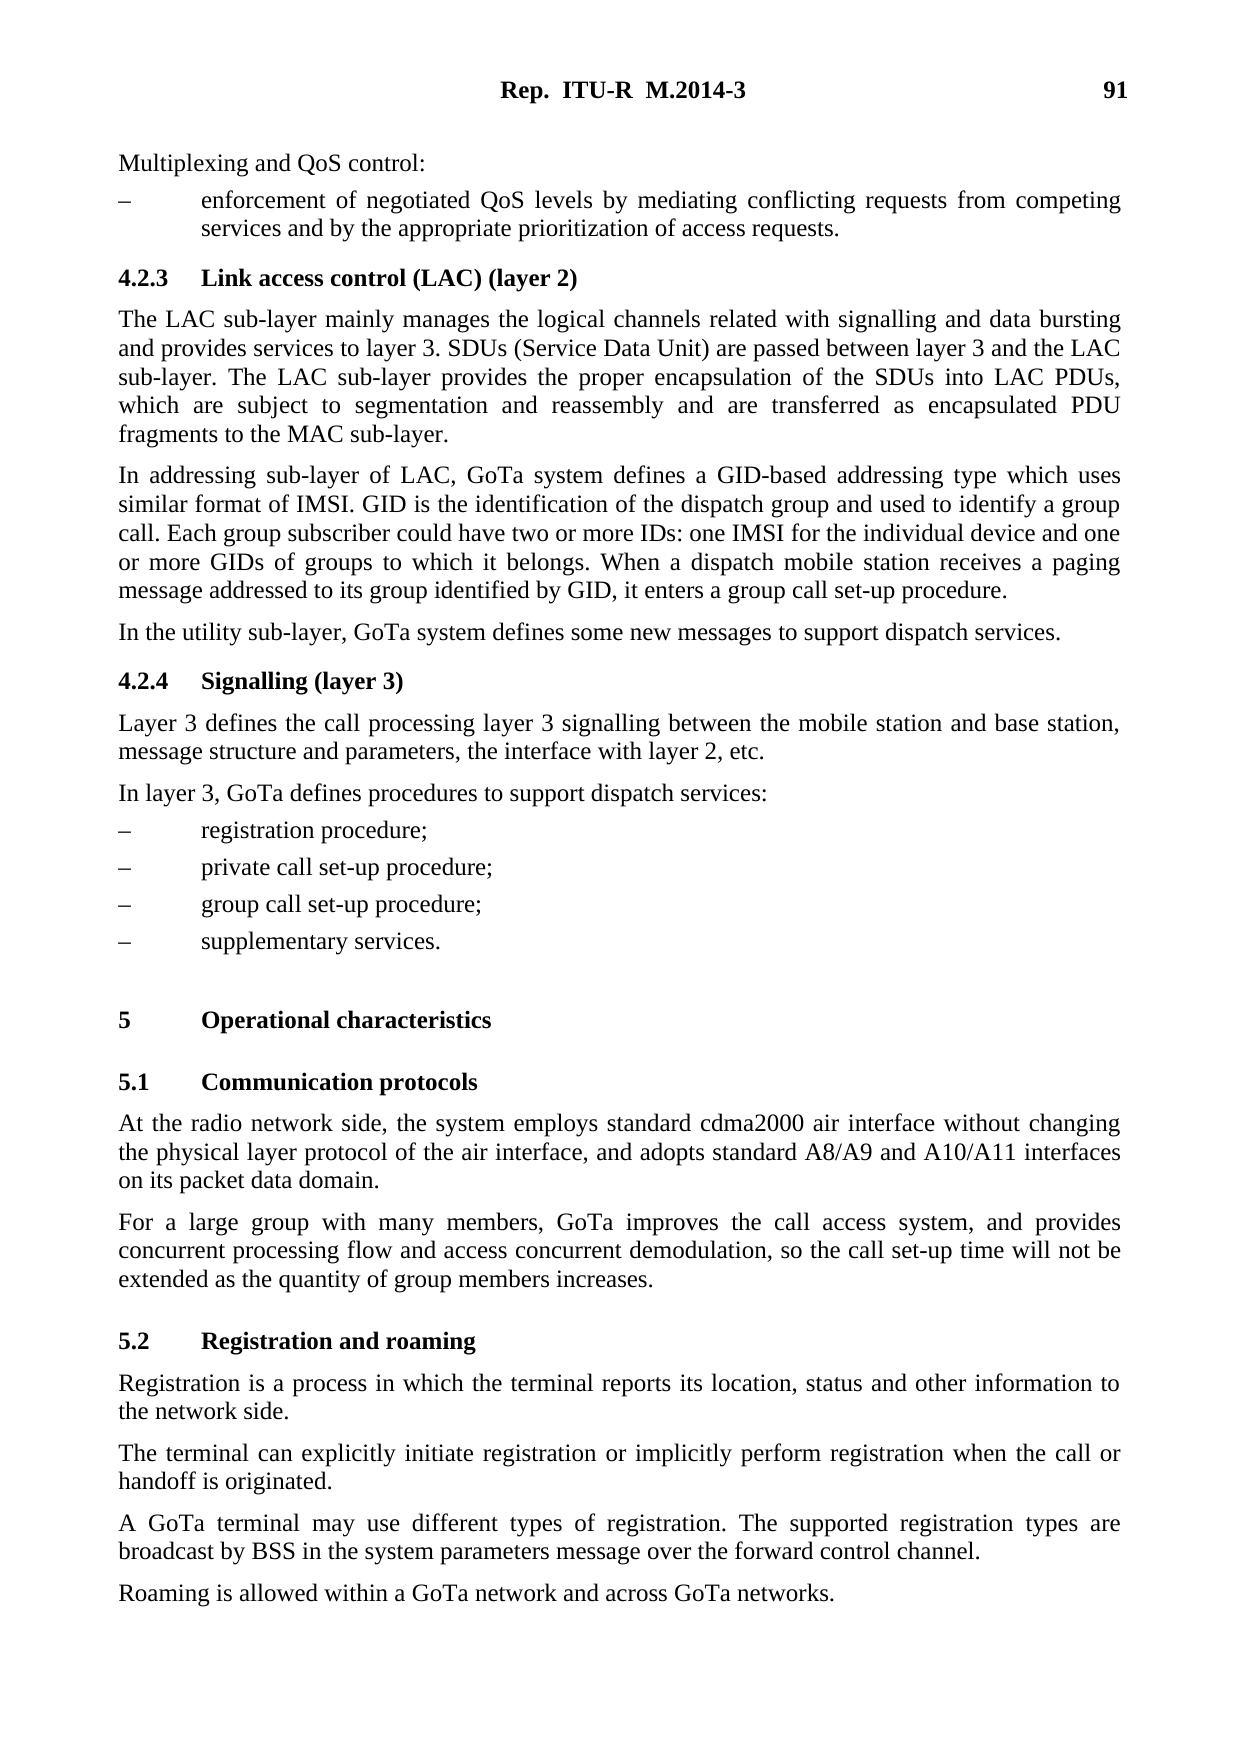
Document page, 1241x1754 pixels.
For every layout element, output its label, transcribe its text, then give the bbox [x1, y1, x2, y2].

subtitle 5.1 Communication protocols [118, 1067, 1122, 1096]
text In addressing sub-layer of LAC, GoTa system defines a GID-based addressing type which uses similar format of IMSI. GID is the identification of the dispatch group and used to identify a group call. Each group subscriber could have two or more IDs: one IMSI for the individual device and one or more GIDs of groups to which it belongs. When a dispatch mobile station receives a paging message addressed to its group identified by GID, it enters a group call set-up procedure. [118, 461, 1122, 604]
text At the radio network side, the system employs standard cdma2000 air interface without changing the physical layer protocol of the air interface, and adopts standard A8/A9 and A10/A11 interfaces on its packet data domain. [118, 1108, 1122, 1194]
subtitle 4.2.3 Link access control (LAC) (layer 2) [118, 263, 1122, 292]
text Layer 3 defines the call processing layer 3 signalling between the mobile station and base station, message structure and parameters, the interface with layer 2, etc. [118, 708, 1122, 765]
text – supplementary services. [118, 926, 1122, 955]
text – enforcement of negotiated QoS levels by mediating conflicting requests from competing services and by the appropriate prioritization of access requests. [118, 185, 1122, 242]
subtitle 5 Operational characteristics [118, 1005, 1122, 1033]
text A GoTa terminal may use different types of registration. The supported registration types are broadcast by BSS in the system parameters message over the forward control channel. [118, 1508, 1122, 1565]
subtitle 5.2 Registration and roaming [118, 1326, 1122, 1355]
text In layer 3, GoTa defines procedures to support dispatch services: [118, 778, 1122, 806]
text Multiplexing and QoS control: [118, 148, 1122, 176]
text For a large group with many members, GoTa improves the call access system, and provides concurrent processing flow and access concurrent demodulation, so the call set-up time will not be extended as the quantity of group members increases. [118, 1207, 1122, 1293]
text – group call set-up procedure; [118, 889, 1122, 918]
text – registration procedure; [118, 815, 1122, 843]
text In the utility sub-layer, GoTa system defines some new messages to support dispatch services. [118, 617, 1122, 646]
text The terminal can explicitly initiate registration or implicitly perform registration when the call or handoff is originated. [118, 1438, 1122, 1495]
text – private call set-up procedure; [118, 852, 1122, 881]
subtitle 4.2.4 Signalling (layer 3) [118, 666, 1122, 695]
text Roaming is allowed within a GoTa network and across GoTa networks. [118, 1578, 1122, 1606]
text Registration is a process in which the terminal reports its location, status and other information to the network side. [118, 1368, 1122, 1425]
text The LAC sub-layer mainly manages the logical channels related with signalling and data bursting and provides services to layer 3. SDUs (Service Data Unit) are passed between layer 3 and the LAC sub-layer. The LAC sub-layer provides the proper encapsulation of the SDUs into LAC PDUs, which are subject to segmentation and reassembly and are transferred as encapsulated PDU fragments to the MAC sub-layer. [118, 304, 1122, 448]
